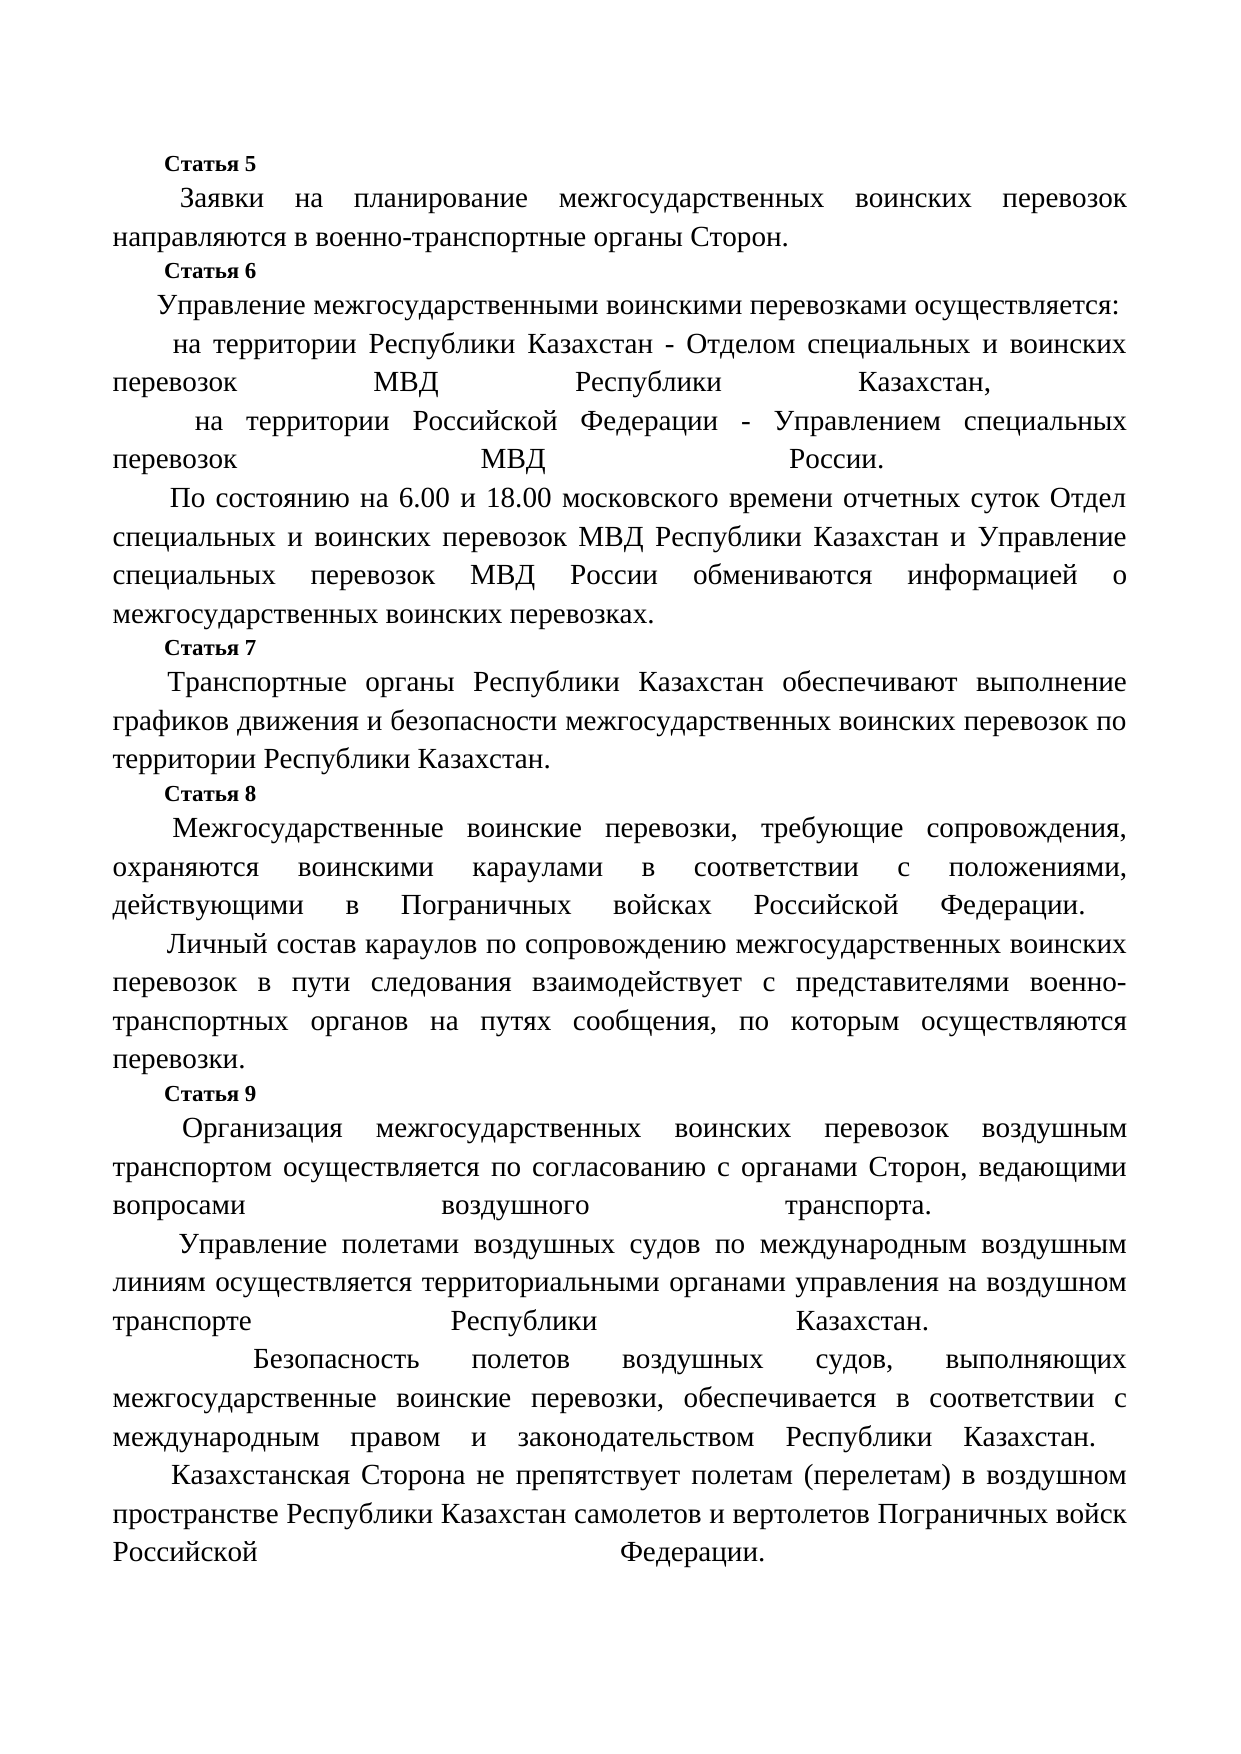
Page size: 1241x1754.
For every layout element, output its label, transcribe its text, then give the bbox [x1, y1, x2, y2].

text Заявки на планирование межгосударственных воинских перевозок направляются в военно-транспортные органы Сторон. [112, 180, 1128, 252]
text Статья 8 [112, 780, 1128, 807]
text Транспортные органы Республики Казахстан обеспечивают выполнение графиков движения и безопасности межгосударственных воинских перевозок по территории Республики Казахстан. [112, 664, 1128, 775]
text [112, 1110, 1128, 1568]
text Межгосударственные воинские перевозки, требующие сопровождения, охраняются воинскими караулами в соответствии с положениями, действующими в Пограничных войсках Российской Федерации. Личный состав караулов по сопровождению межгосударственных воинских перевозок в пути следования взаимодействует с представителями военно-транспортных органов на путях сообщения, по которым осуществляются перевозки. [112, 810, 1128, 1075]
text Статья 5 [112, 150, 1128, 176]
text Управление межгосударственными воинскими перевозками осуществляется: на территории Республики Казахстан - Отделом специальных и воинских перевозок МВД Республики Казахстан, на территории Российской Федерации - Управлением специальных перевозок МВД России. По состоянию на 6.00 и 18.00 московского времени отчетных суток Отдел специальных и воинских перевозок МВД Республики Казахстан и Управление специальных перевозок МВД России обмениваются информацией о межгосударственных воинских перевозках. [112, 287, 1128, 629]
text Статья 9 [112, 1080, 1128, 1107]
text Статья 7 [112, 634, 1128, 661]
text Статья 6 [112, 257, 1128, 284]
